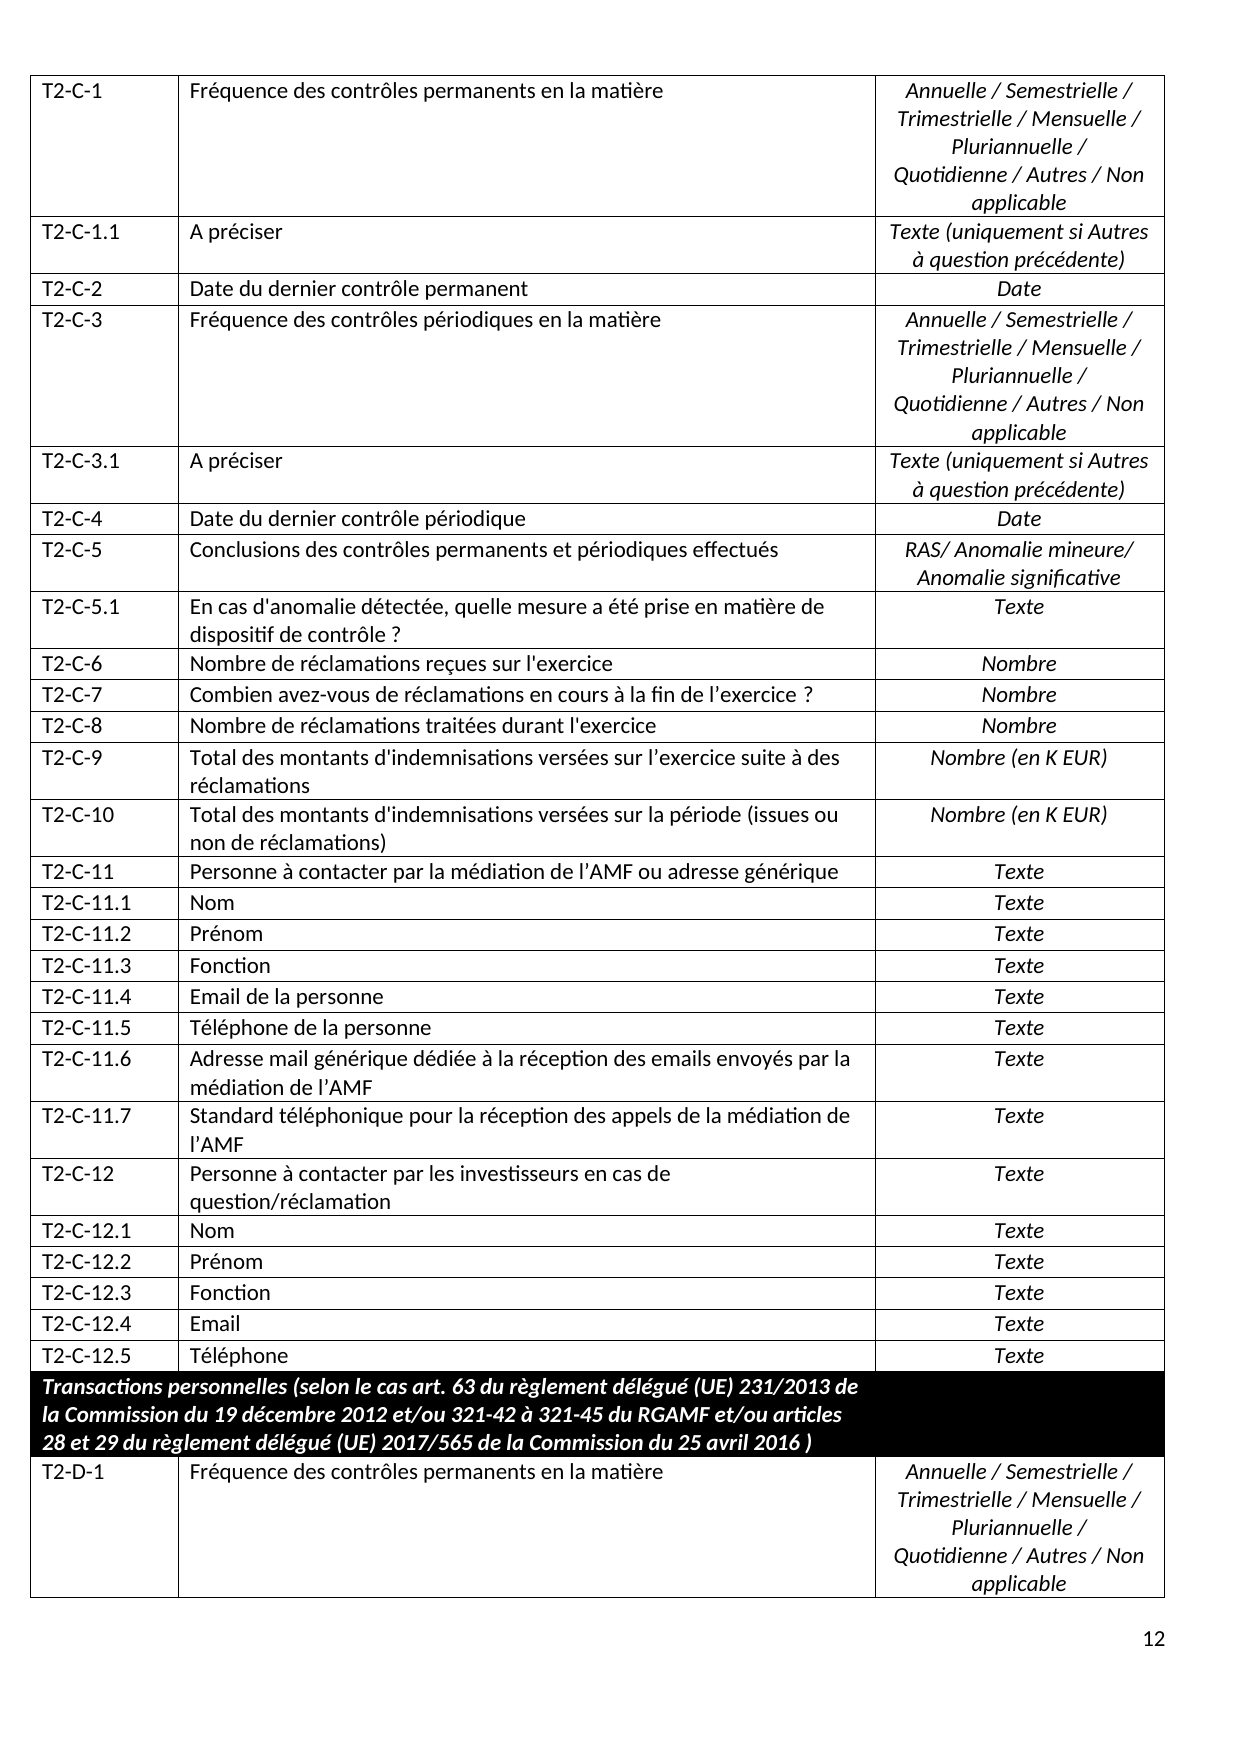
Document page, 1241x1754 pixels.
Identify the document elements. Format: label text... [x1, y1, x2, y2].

table_cell Fonction [179, 1278, 875, 1308]
table_cell T2-C-11 [31, 857, 178, 887]
table_cell Nombre (en K EUR) [876, 743, 1164, 799]
table_cell T2-C-3.1 [31, 447, 178, 503]
table_cell Fréquence des contrôles périodiques en la matière [179, 306, 875, 446]
table_cell Fréquence des contrôles permanents en la matière [179, 1457, 875, 1597]
table_cell Téléphone de la personne [179, 1013, 875, 1043]
table_cell T2-C-11.4 [31, 982, 178, 1012]
table_cell Téléphone [179, 1341, 875, 1371]
table_cell Texte [876, 1278, 1164, 1308]
table_cell T2-C-3 [31, 306, 178, 446]
table_cell Standard téléphonique pour la réception des appels de la médiation de l’AMF [179, 1102, 875, 1158]
table_cell T2-C-2 [31, 274, 178, 304]
table_cell T2-C-1.1 [31, 217, 178, 273]
table_cell Email [179, 1310, 875, 1340]
table_cell T2-C-12.2 [31, 1247, 178, 1277]
table_cell T2-C-12.4 [31, 1310, 178, 1340]
table_cell Texte [876, 1102, 1164, 1158]
table_cell Date [876, 274, 1164, 304]
table_cell T2-C-7 [31, 680, 178, 711]
table_cell A préciser [179, 447, 875, 503]
table_cell T2-C-11.2 [31, 920, 178, 950]
table_cell A préciser [179, 217, 875, 273]
table_cell T2-C-11.1 [31, 888, 178, 918]
table_cell T2-C-4 [31, 504, 178, 534]
table_cell Nombre (en K EUR) [876, 800, 1164, 856]
table_cell Transactions personnelles (selon le cas art. 63 du règlement délégué (UE) 231/2013 de la Commission du 19 décembre 2012 et/ou 321-42 à 321-45 du RGAMF et/ou articles 28 et 29 du règlement délégué (UE) 2017/565 de la Commission du 25 avril 2016 ) [31, 1372, 875, 1456]
table_cell Texte [876, 857, 1164, 887]
table_cell Texte [876, 920, 1164, 950]
table_cell En cas d'anomalie détectée, quelle mesure a été prise en matière de dispositif de contrôle ? [179, 592, 875, 648]
table_cell T2-C-5.1 [31, 592, 178, 648]
table_cell T2-D-1 [31, 1457, 178, 1597]
table_cell Total des montants d'indemnisations versées sur la période (issues ou non de réclamations) [179, 800, 875, 856]
table_cell Nombre de réclamations reçues sur l'exercice [179, 649, 875, 679]
table_cell T2-C-11.7 [31, 1102, 178, 1158]
table_cell T2-C-1 [31, 76, 178, 216]
table_cell Nom [179, 1216, 875, 1246]
table_cell Nombre de réclamations traitées durant l'exercice [179, 712, 875, 742]
table_cell T2-C-10 [31, 800, 178, 856]
table_cell T2-C-9 [31, 743, 178, 799]
table_cell Annuelle / Semestrielle / Trimestrielle / Mensuelle / Pluriannuelle / Quotidienne / Autres / Non applicable [876, 76, 1164, 216]
table_cell Prénom [179, 1247, 875, 1277]
table_cell T2-C-12.1 [31, 1216, 178, 1246]
table_cell Texte [876, 888, 1164, 918]
table_cell T2-C-11.3 [31, 951, 178, 981]
table_cell Date du dernier contrôle périodique [179, 504, 875, 534]
table_cell T2-C-12 [31, 1159, 178, 1215]
table_cell Texte [876, 1045, 1164, 1101]
table_cell T2-C-5 [31, 535, 178, 591]
table_cell Texte [876, 982, 1164, 1012]
table_cell Nom [179, 888, 875, 918]
table_cell Texte [876, 1159, 1164, 1215]
table_cell Annuelle / Semestrielle / Trimestrielle / Mensuelle / Pluriannuelle / Quotidienne / Autres / Non applicable [876, 306, 1164, 446]
table_cell Nombre [876, 649, 1164, 679]
table_cell Conclusions des contrôles permanents et périodiques effectués [179, 535, 875, 591]
table_cell [876, 1372, 1164, 1456]
table_cell T2-C-6 [31, 649, 178, 679]
table_cell Fonction [179, 951, 875, 981]
table_cell Texte [876, 592, 1164, 648]
table_cell Combien avez-vous de réclamations en cours à la fin de l’exercice ? [179, 680, 875, 711]
table_cell Texte [876, 1247, 1164, 1277]
table_cell Texte [876, 1310, 1164, 1340]
table_cell T2-C-12.5 [31, 1341, 178, 1371]
table_cell Nombre [876, 680, 1164, 711]
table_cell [876, 1457, 1164, 1597]
table_cell Fréquence des contrôles permanents en la matière [179, 76, 875, 216]
table_cell Nombre [876, 712, 1164, 742]
table_cell Date du dernier contrôle permanent [179, 274, 875, 304]
table_cell T2-C-12.3 [31, 1278, 178, 1308]
table_cell Texte (uniquement si Autres à question précédente) [876, 217, 1164, 273]
table_cell Texte [876, 951, 1164, 981]
table_cell T2-C-11.6 [31, 1045, 178, 1101]
table_cell Texte [876, 1013, 1164, 1043]
table_cell Texte (uniquement si Autres à question précédente) [876, 447, 1164, 503]
table_cell Prénom [179, 920, 875, 950]
table_cell Adresse mail générique dédiée à la réception des emails envoyés par la médiation de l’AMF [179, 1045, 875, 1101]
table_cell Date [876, 504, 1164, 534]
table_cell T2-C-11.5 [31, 1013, 178, 1043]
table_cell Total des montants d'indemnisations versées sur l’exercice suite à des réclamations [179, 743, 875, 799]
table_cell Texte [876, 1341, 1164, 1371]
table_cell RAS/ Anomalie mineure/ Anomalie significative [876, 535, 1164, 591]
table_cell Personne à contacter par les investisseurs en cas de question/réclamation [179, 1159, 875, 1215]
table_cell T2-C-8 [31, 712, 178, 742]
table_cell Texte [876, 1216, 1164, 1246]
table_cell Personne à contacter par la médiation de l’AMF ou adresse générique [179, 857, 875, 887]
table_cell Email de la personne [179, 982, 875, 1012]
